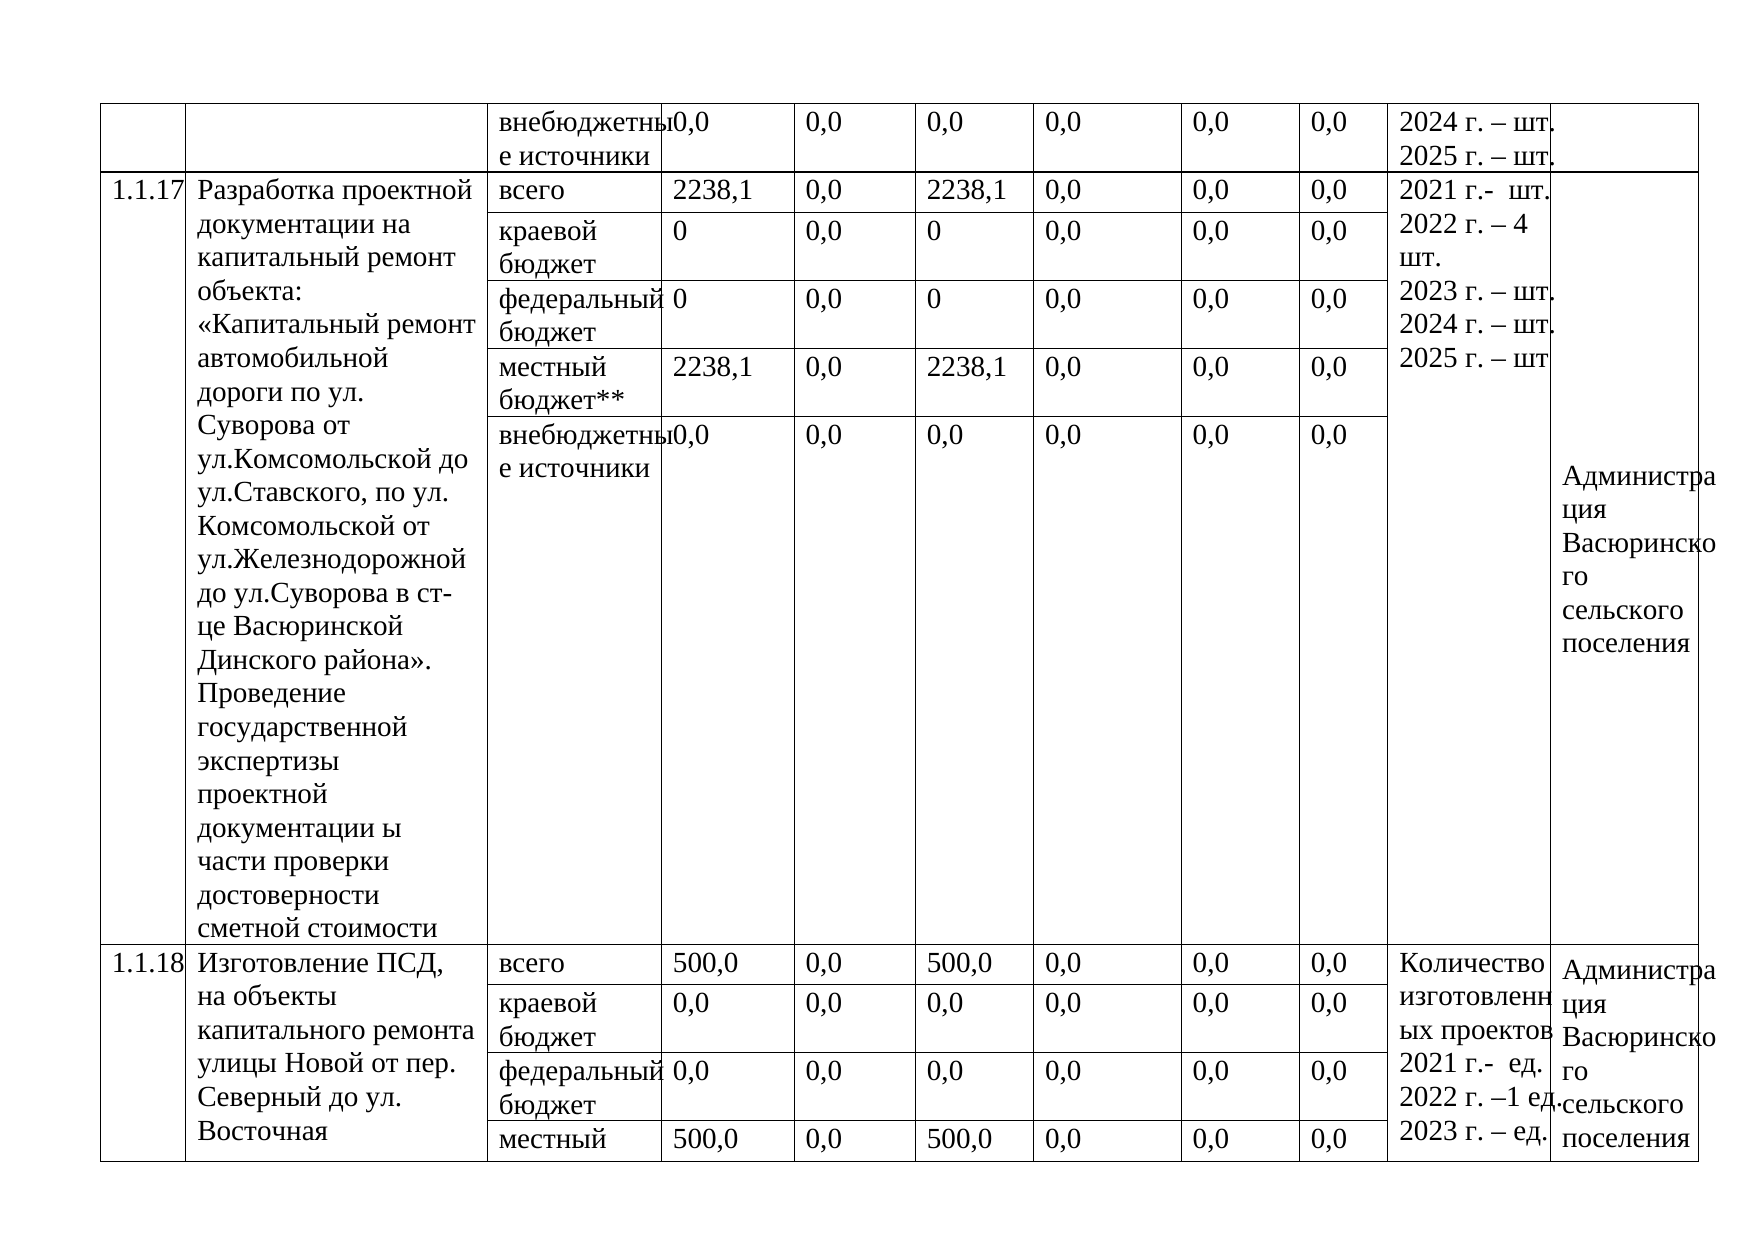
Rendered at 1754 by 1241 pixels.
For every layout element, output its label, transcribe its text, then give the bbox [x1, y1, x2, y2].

table_cell местный бюджет** [488, 349, 661, 416]
table_cell 2021 г.- шт. 2022 г. – 4 шт. 2023 г. – шт. 2024 г. – шт. 2025 г. – шт [1388, 173, 1550, 944]
table_cell 0,0 [795, 213, 915, 280]
table_cell 0,0 [795, 985, 915, 1052]
table_cell 0,0 [1300, 1121, 1387, 1161]
table_cell 2238,1 [662, 173, 794, 212]
table_cell Изготовление ПСД, на объекты капитального ремонта улицы Новой от пер. Северный до ул. Восточная (устройство) тротуара в ст. Васюринская [186, 945, 487, 1161]
table_cell 0,0 [1300, 281, 1387, 348]
table_cell 0,0 [662, 985, 794, 1052]
table_cell краевой бюджет [488, 985, 661, 1052]
table_cell 0 [916, 213, 1033, 280]
table_cell 0,0 [1300, 985, 1387, 1052]
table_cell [1551, 173, 1698, 944]
table_cell 500,0 [916, 1121, 1033, 1161]
table_cell 0,0 [795, 1121, 915, 1161]
table_cell 0 [662, 281, 794, 348]
table_cell федеральный бюджет [488, 281, 661, 348]
table_cell всего [488, 173, 661, 212]
table_cell 0,0 [795, 945, 915, 984]
table_cell 0,0 [1034, 349, 1181, 416]
table_cell 1.1.17 [101, 173, 185, 944]
table_cell 0,0 [662, 417, 794, 944]
table_cell 0,0 [1182, 945, 1299, 984]
table_cell 0,0 [916, 104, 1033, 171]
table_cell 500,0 [662, 1121, 794, 1161]
table_cell 0,0 [1034, 945, 1181, 984]
table_cell 0,0 [1182, 213, 1299, 280]
table_cell 0,0 [1034, 173, 1181, 212]
table_cell 0,0 [916, 985, 1033, 1052]
table_cell 0,0 [1182, 104, 1299, 171]
table_cell 0,0 [916, 1053, 1033, 1120]
table_cell 0,0 [1182, 349, 1299, 416]
table_cell 0,0 [795, 173, 915, 212]
table_cell 0,0 [1300, 417, 1387, 944]
table_cell 500,0 [662, 945, 794, 984]
table_cell 0,0 [1182, 173, 1299, 212]
table_cell 0,0 [1034, 1053, 1181, 1120]
table_cell 0,0 [1034, 417, 1181, 944]
table_cell 0,0 [916, 417, 1033, 944]
table_cell 2238,1 [916, 349, 1033, 416]
table_cell 1.1.18 [101, 945, 185, 1161]
table_cell 0,0 [1034, 1121, 1181, 1161]
table_cell внебюджетные источники [488, 104, 661, 171]
table_cell 0,0 [1034, 985, 1181, 1052]
table_cell 0,0 [795, 104, 915, 171]
table_cell 0,0 [1300, 1053, 1387, 1120]
table_cell 0,0 [1182, 985, 1299, 1052]
table_cell 0,0 [1182, 1121, 1299, 1161]
table_cell 0,0 [1300, 349, 1387, 416]
table_cell 0,0 [1300, 104, 1387, 171]
table_cell 0,0 [662, 104, 794, 171]
table_cell местный бюджет** [488, 1121, 661, 1161]
table_cell 0,0 [795, 417, 915, 944]
table_cell 500,0 [916, 945, 1033, 984]
table_cell 0,0 [1182, 1053, 1299, 1120]
table_cell федеральный бюджет [488, 1053, 661, 1120]
table_cell 0,0 [795, 281, 915, 348]
table_cell 0,0 [1182, 417, 1299, 944]
table_cell краевой бюджет [488, 213, 661, 280]
table_cell 0,0 [795, 349, 915, 416]
table_cell 0,0 [795, 1053, 915, 1120]
table_cell 0,0 [1034, 104, 1181, 171]
table_cell 0,0 [662, 1053, 794, 1120]
table_cell внебюджетные источники [488, 417, 661, 944]
table_cell 0,0 [1300, 173, 1387, 212]
table_cell 2238,1 [662, 349, 794, 416]
table_cell всего [488, 945, 661, 984]
table_cell 0,0 [1034, 281, 1181, 348]
table_cell 0 [916, 281, 1033, 348]
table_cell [1551, 945, 1698, 1161]
table_cell 0 [662, 213, 794, 280]
table_cell Количество изготовленных проектов 2021 г.- ед. 2022 г. –1 ед. 2023 г. – ед. 2024 г. – ед. 2025 г. – ед. [1388, 945, 1550, 1161]
table_cell 2238,1 [916, 173, 1033, 212]
table_cell 0,0 [1300, 213, 1387, 280]
table_cell 0,0 [1034, 213, 1181, 280]
table_cell Разработка проектной документации на капитальный ремонт объекта: «Капитальный ремонт автомобильной дороги по ул. Суворова от ул.Комсомольской до ул.Ставского, по ул. Комсомольской от ул.Железнодорожной до ул.Суворова в ст-це Васюринской Динского района». Проведение государственной экспертизы проектной документации ы части проверки достоверности сметной стоимости [186, 173, 487, 944]
table_cell 0,0 [1300, 945, 1387, 984]
table_cell 0,0 [1182, 281, 1299, 348]
